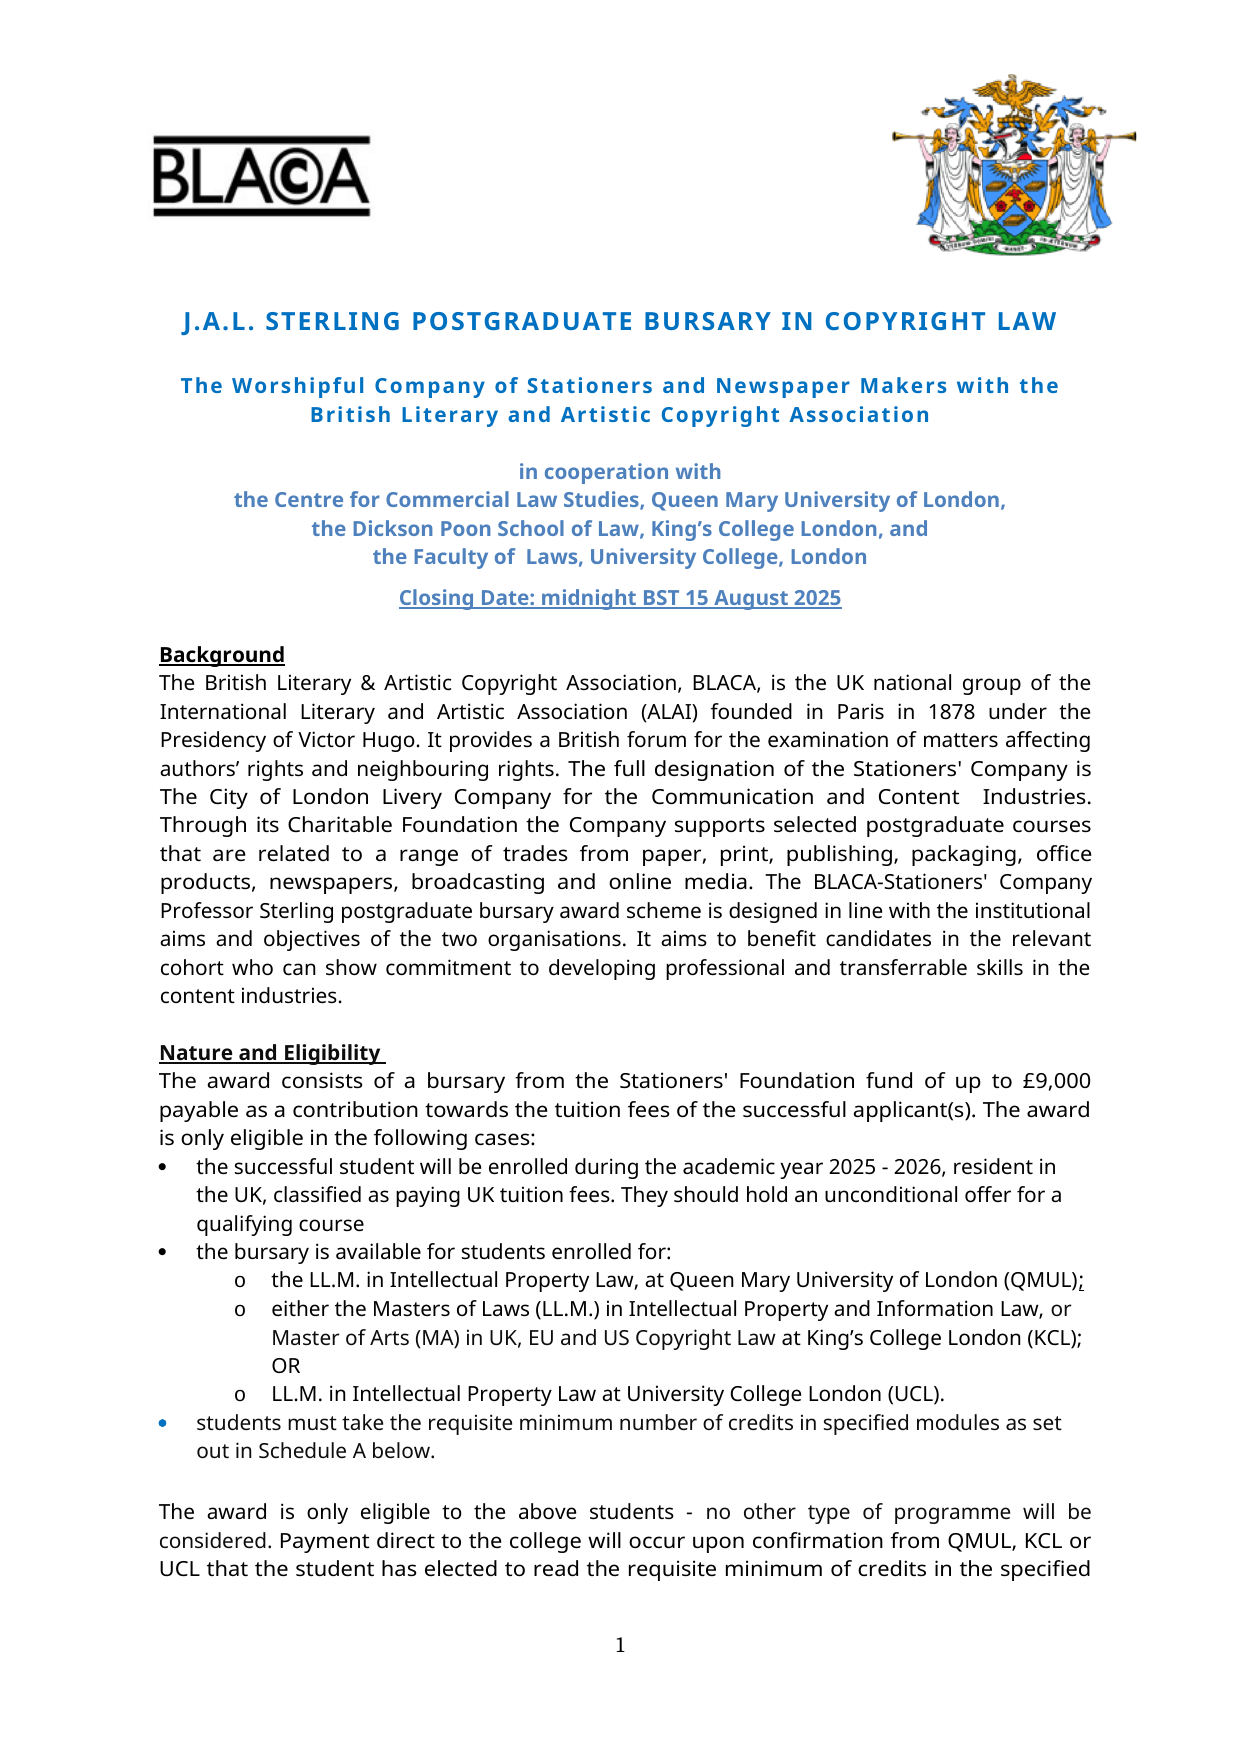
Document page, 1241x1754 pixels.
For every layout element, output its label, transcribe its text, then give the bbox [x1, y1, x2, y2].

list LL.M. in Intellectual Property Law at University College London (UCL). [234, 1379, 1092, 1408]
text Nature and Eligibility [159, 1038, 1092, 1067]
text Background [159, 640, 1092, 668]
list students must take the requisite minimum number of credits in specified modules as set out in Schedule A below. [159, 1408, 1092, 1465]
list the LL.M. in Intellectual Property Law, at Queen Mary University of London (QMUL); [234, 1266, 1092, 1294]
subtitle in cooperation with [148, 457, 1092, 485]
list the bursary is available for students enrolled for: [159, 1237, 1092, 1266]
text The award consists of a bursary from the Stationers' Foundation fund of up to £9,000 payable as a contribution towards the tuition fees of the successful applicant(s). The award is only eligible in the following cases: [158, 1067, 1092, 1152]
list either the Masters of Laws (LL.M.) in Intellectual Property and Information Law, or Master of Arts (MA) in UK, EU and US Copyright Law at King’s College London (KCL); OR [234, 1294, 1092, 1379]
text The British Literary & Artistic Copyright Association, BLACA, is the UK national group of the International Literary and Artistic Association (ALAI) founded in Paris in 1878 under the Presidency of Victor Hugo. It provides a British forum for the examination of matters affecting authors’ rights and neighbouring rights. The full designation of the Stationers' Company is The City of London Livery Company for the Communication and Content Industries. Through its Charitable Foundation the Company supports selected postgraduate courses that are related to a range of trades from paper, print, publishing, packaging, office products, newspapers, broadcasting and online media. The BLACA-Stationers' Company Professor Sterling postgraduate bursary award scheme is designed in line with the institutional aims and objectives of the two organisations. It aims to benefit candidates in the relevant cohort who can show commitment to developing professional and transferrable skills in the content industries. [159, 668, 1092, 1010]
list the successful student will be enrolled during the academic year 2025 - 2026, resident in the UK, classified as paying UK tuition fees. They should hold an unconditional offer for a qualifying course [159, 1152, 1092, 1237]
subtitle Closing Date: midnight BST 15 August 2025 [148, 583, 1092, 612]
subtitle the Centre for Commercial Law Studies, Queen Mary University of London, [148, 485, 1092, 514]
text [158, 1497, 1092, 1583]
subtitle the Faculty of Laws, University College, London [148, 542, 1092, 571]
subtitle J.A.L. STERLING POSTGRADUATE BURSARY IN COPYRIGHT LAW [148, 303, 1092, 337]
picture [892, 71, 1137, 259]
subtitle the Dickson Poon School of Law, King’s College London, and [148, 514, 1092, 542]
picture [147, 130, 376, 221]
subtitle The Worshipful Company of Stationers and Newspaper Makers with the British Literary and Artistic Copyright Association [148, 372, 1092, 428]
